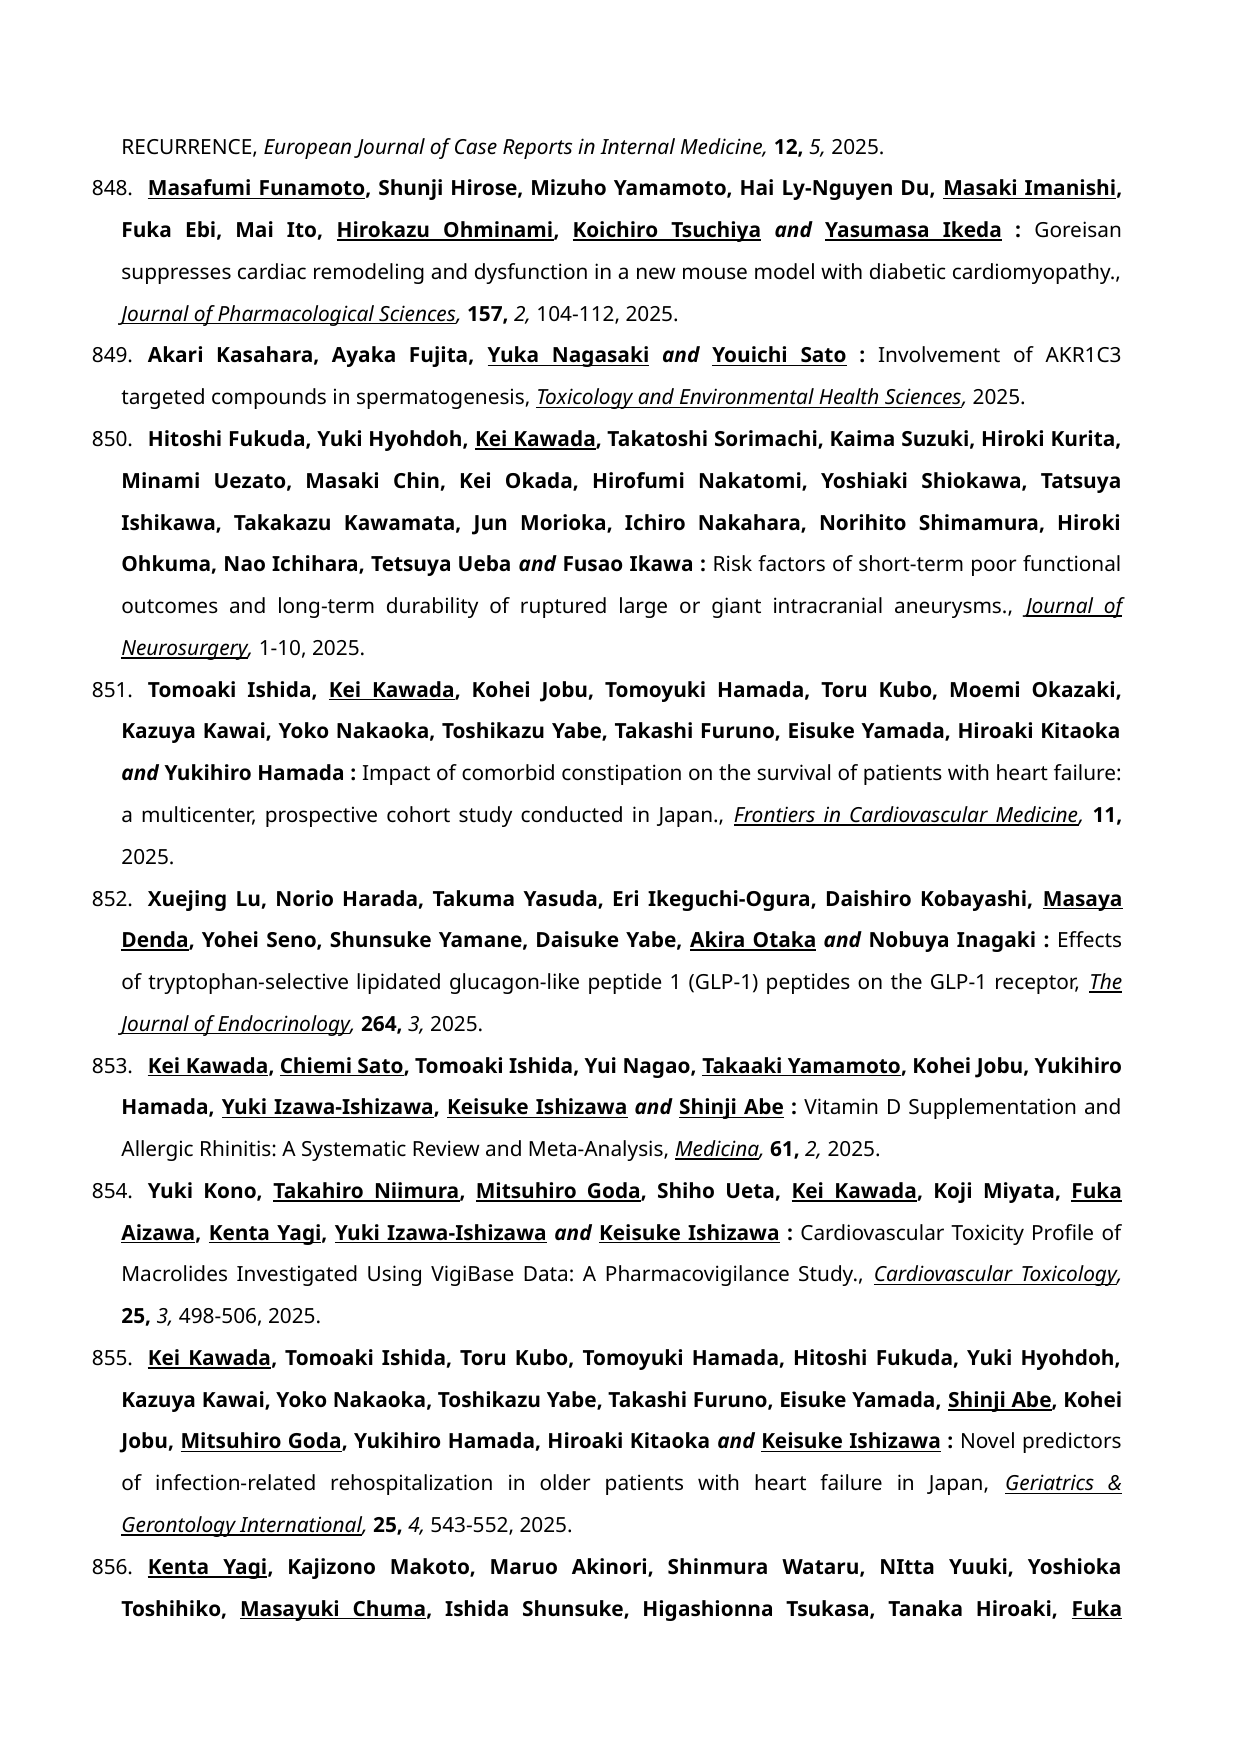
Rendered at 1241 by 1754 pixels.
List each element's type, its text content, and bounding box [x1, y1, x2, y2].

list Kei Kawada, Tomoaki Ishida, Toru Kubo, Tomoyuki Hamada, Hitoshi Fukuda, Yuki Hyohdoh, Kazuya Kawai, Yoko Nakaoka, Toshikazu Yabe, Takashi Furuno, Eisuke Yamada, Shinji Abe, Kohei Jobu, Mitsuhiro Goda, Yukihiro Hamada, Hiroaki Kitaoka and Keisuke Ishizawa : Novel predictors of infection-related rehospitalization in older patients with heart failure in Japan, Geriatrics & Gerontology International, 25, 4, 543-552, 2025. [92, 1336, 1122, 1545]
list Xuejing Lu, Norio Harada, Takuma Yasuda, Eri Ikeguchi-Ogura, Daishiro Kobayashi, Masaya Denda, Yohei Seno, Shunsuke Yamane, Daisuke Yabe, Akira Otaka and Nobuya Inagaki : Effects of tryptophan-selective lipidated glucagon-like peptide 1 (GLP-1) peptides on the GLP-1 receptor, The Journal of Endocrinology, 264, 3, 2025. [92, 877, 1122, 1044]
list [92, 1545, 1122, 1629]
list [92, 125, 1122, 167]
list Akari Kasahara, Ayaka Fujita, Yuka Nagasaki and Youichi Sato : Involvement of AKR1C3 targeted compounds in spermatogenesis, Toxicology and Environmental Health Sciences, 2025. [92, 334, 1122, 417]
list Kei Kawada, Chiemi Sato, Tomoaki Ishida, Yui Nagao, Takaaki Yamamoto, Kohei Jobu, Yukihiro Hamada, Yuki Izawa-Ishizawa, Keisuke Ishizawa and Shinji Abe : Vitamin D Supplementation and Allergic Rhinitis: A Systematic Review and Meta-Analysis, Medicina, 61, 2, 2025. [92, 1044, 1122, 1169]
list Tomoaki Ishida, Kei Kawada, Kohei Jobu, Tomoyuki Hamada, Toru Kubo, Moemi Okazaki, Kazuya Kawai, Yoko Nakaoka, Toshikazu Yabe, Takashi Furuno, Eisuke Yamada, Hiroaki Kitaoka and Yukihiro Hamada : Impact of comorbid constipation on the survival of patients with heart failure: a multicenter, prospective cohort study conducted in Japan., Frontiers in Cardiovascular Medicine, 11, 2025. [92, 668, 1122, 877]
list Yuki Kono, Takahiro Niimura, Mitsuhiro Goda, Shiho Ueta, Kei Kawada, Koji Miyata, Fuka Aizawa, Kenta Yagi, Yuki Izawa-Ishizawa and Keisuke Ishizawa : Cardiovascular Toxicity Profile of Macrolides Investigated Using VigiBase Data: A Pharmacovigilance Study., Cardiovascular Toxicology, 25, 3, 498-506, 2025. [92, 1169, 1122, 1336]
list Masafumi Funamoto, Shunji Hirose, Mizuho Yamamoto, Hai Ly-Nguyen Du, Masaki Imanishi, Fuka Ebi, Mai Ito, Hirokazu Ohminami, Koichiro Tsuchiya and Yasumasa Ikeda : Goreisan suppresses cardiac remodeling and dysfunction in a new mouse model with diabetic cardiomyopathy., Journal of Pharmacological Sciences, 157, 2, 104-112, 2025. [92, 167, 1122, 334]
list Hitoshi Fukuda, Yuki Hyohdoh, Kei Kawada, Takatoshi Sorimachi, Kaima Suzuki, Hiroki Kurita, Minami Uezato, Masaki Chin, Kei Okada, Hirofumi Nakatomi, Yoshiaki Shiokawa, Tatsuya Ishikawa, Takakazu Kawamata, Jun Morioka, Ichiro Nakahara, Norihito Shimamura, Hiroki Ohkuma, Nao Ichihara, Tetsuya Ueba and Fusao Ikawa : Risk factors of short-term poor functional outcomes and long-term durability of ruptured large or giant intracranial aneurysms., Journal of Neurosurgery, 1-10, 2025. [92, 417, 1122, 668]
